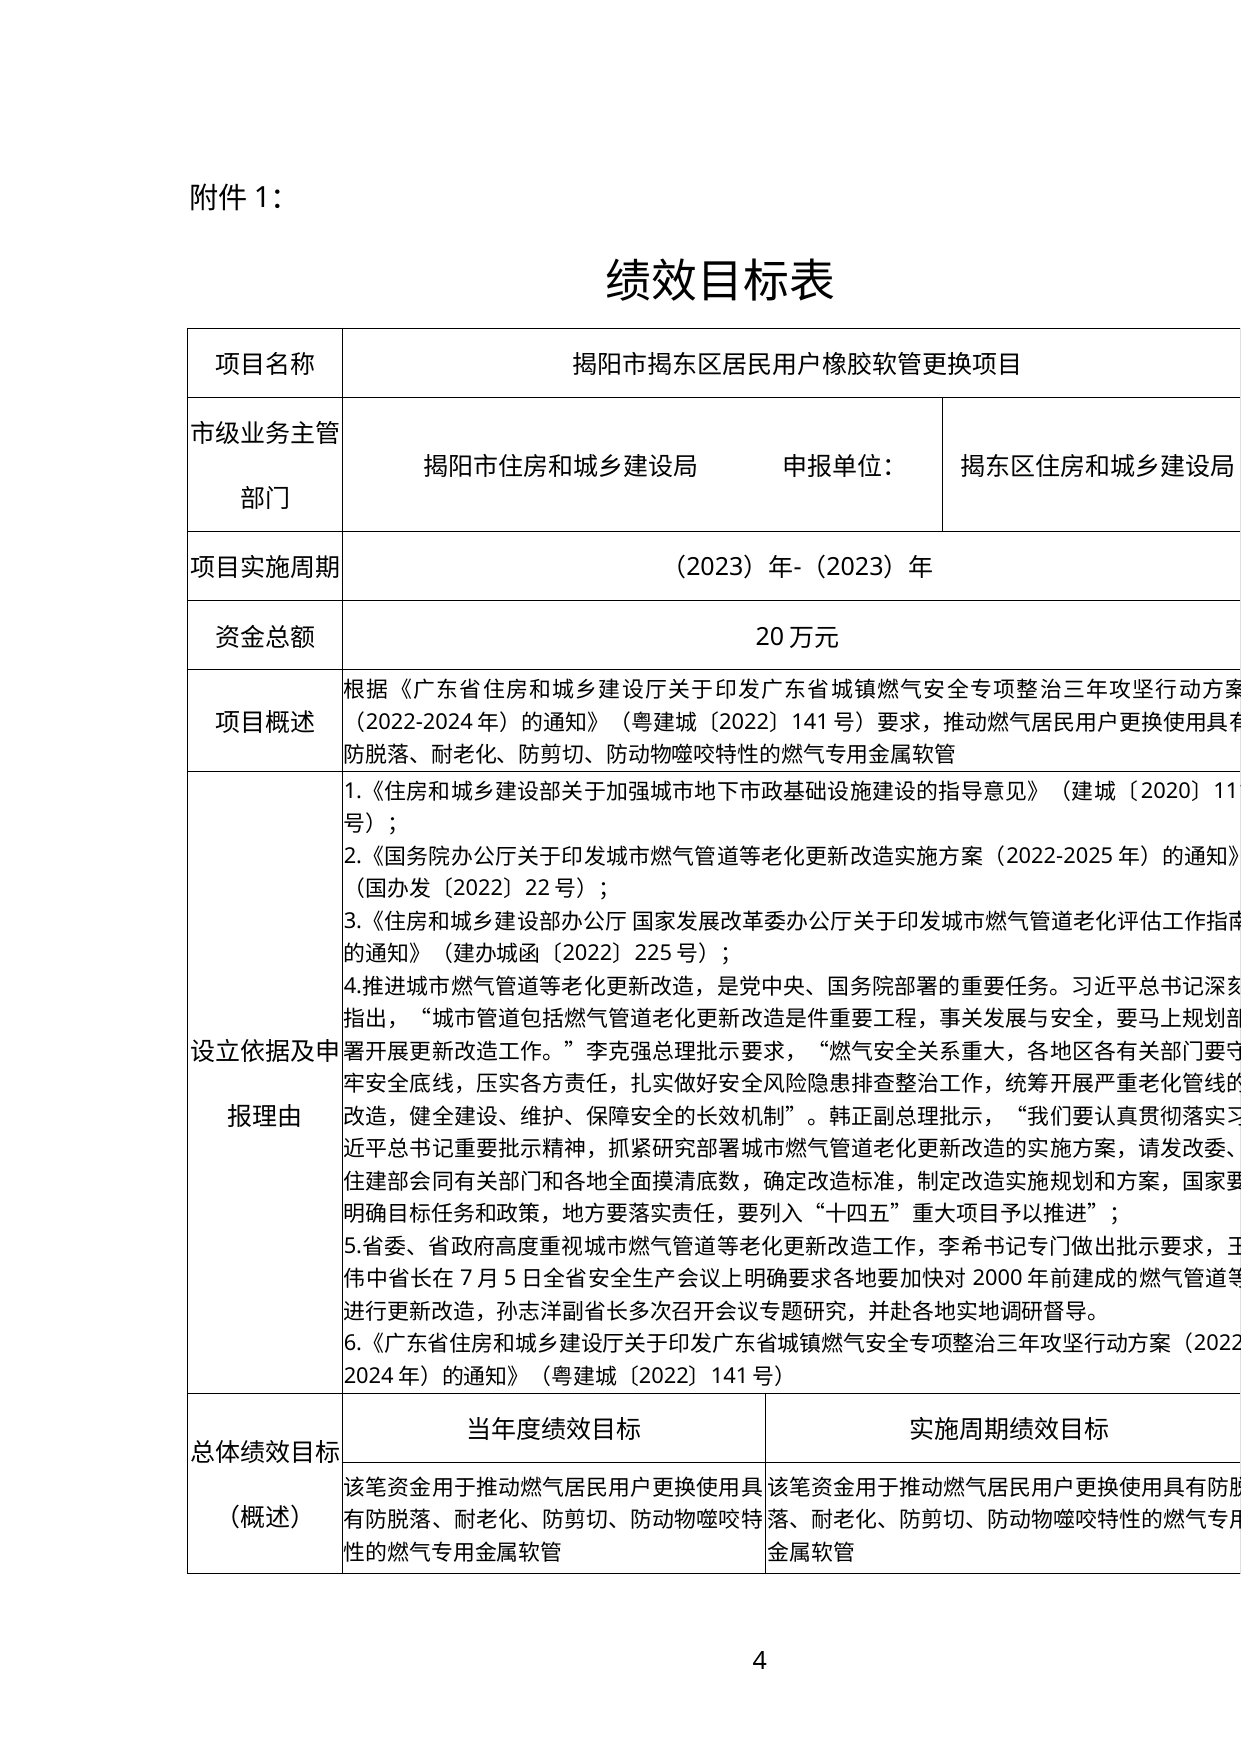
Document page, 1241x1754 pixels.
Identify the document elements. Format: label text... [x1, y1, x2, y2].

table_cell 总体绩效目标 （概述） [188, 1394, 342, 1573]
table_cell 根据《广东省住房和城乡建设厅关于印发广东省城镇燃气安全专项整治三年攻坚行动方案（2022-2024年）的通知》（粤建城〔2022〕141号）要求，推动燃气居民用户更换使用具有防脱落、耐老化、防剪切、防动物噬咬特性的燃气专用金属软管 [343, 670, 1240, 771]
table_cell 当年度绩效目标 [343, 1394, 765, 1462]
table_cell 市级业务主管部门 [188, 398, 342, 531]
table_cell 项目名称 [188, 329, 342, 397]
table_cell 项目概述 [188, 670, 342, 771]
table_cell 揭阳市揭东区居民用户橡胶软管更换项目 [343, 329, 1240, 397]
table_cell 该笔资金用于推动燃气居民用户更换使用具有防脱落、耐老化、防剪切、防动物噬咬特性的燃气专用金属软管 [343, 1463, 765, 1573]
table_cell 揭阳市住房和城乡建设局 [343, 398, 781, 531]
table_cell 申报单位： [781, 398, 942, 531]
table_cell 1.《住房和城乡建设部关于加强城市地下市政基础设施建设的指导意见》（建城〔2020〕111号）； 2.《国务院办公厅关于印发城市燃气管道等老化更新改造实施方案（2022-2025年）的通知》（国办发〔2022〕22号）； 3.《住房和城乡建设部办公厅 国家发展改革委办公厅关于印发城市燃气管道老化评估工作指南的通知》（建办城函〔2022〕225号）； 4.推进城市燃气管道等老化更新改造，是党中央、国务院部署的重要任务。习近平总书记深刻指出，“城市管道包括燃气管道老化更新改造是件重要工程，事关发展与安全，要马上规划部署开展更新改造工作。”李克强总理批示要求，“燃气安全关系重大，各地区各有关部门要守牢安全底线，压实各方责任，扎实做好安全风险隐患排查整治工作，统筹开展严重老化管线的改造，健全建设、维护、保障安全的长效机制”。韩正副总理批示，“我们要认真贯彻落实习近平总书记重要批示精神，抓紧研究部署城市燃气管道老化更新改造的实施方案，请发改委、住建部会同有关部门和各地全面摸清底数，确定改造标准，制定改造实施规划和方案，国家要明确目标任务和政策，地方要落实责任，要列入“十四五”重大项目予以推进”； 5.省委、省政府高度重视城市燃气管道等老化更新改造工作，李希书记专门做出批示要求，王伟中省长在7月5日全省安全生产会议上明确要求各地要加快对2000年前建成的燃气管道等进行更新改造，孙志洋副省长多次召开会议专题研究，并赴各地实地调研督导。 6.《广东省住房和城乡建设厅关于印发广东省城镇燃气安全专项整治三年攻坚行动方案（2022-2024年）的通知》（粤建城〔2022〕141号） [343, 772, 1240, 1393]
table_cell 揭东区住房和城乡建设局 [943, 398, 1240, 531]
table_header 附件1： 绩效目标表 [188, 162, 1240, 328]
table_cell 该笔资金用于推动燃气居民用户更换使用具有防脱落、耐老化、防剪切、防动物噬咬特性的燃气专用金属软管 [766, 1463, 1240, 1573]
table_cell 设立依据及申报理由 [188, 772, 342, 1393]
table_cell （2023）年-（2023）年 [343, 532, 1240, 600]
table_cell 20万元 [343, 601, 1240, 669]
table_cell 实施周期绩效目标 [766, 1394, 1240, 1462]
table_cell 项目实施周期 [188, 532, 342, 600]
table_cell 资金总额 [188, 601, 342, 669]
